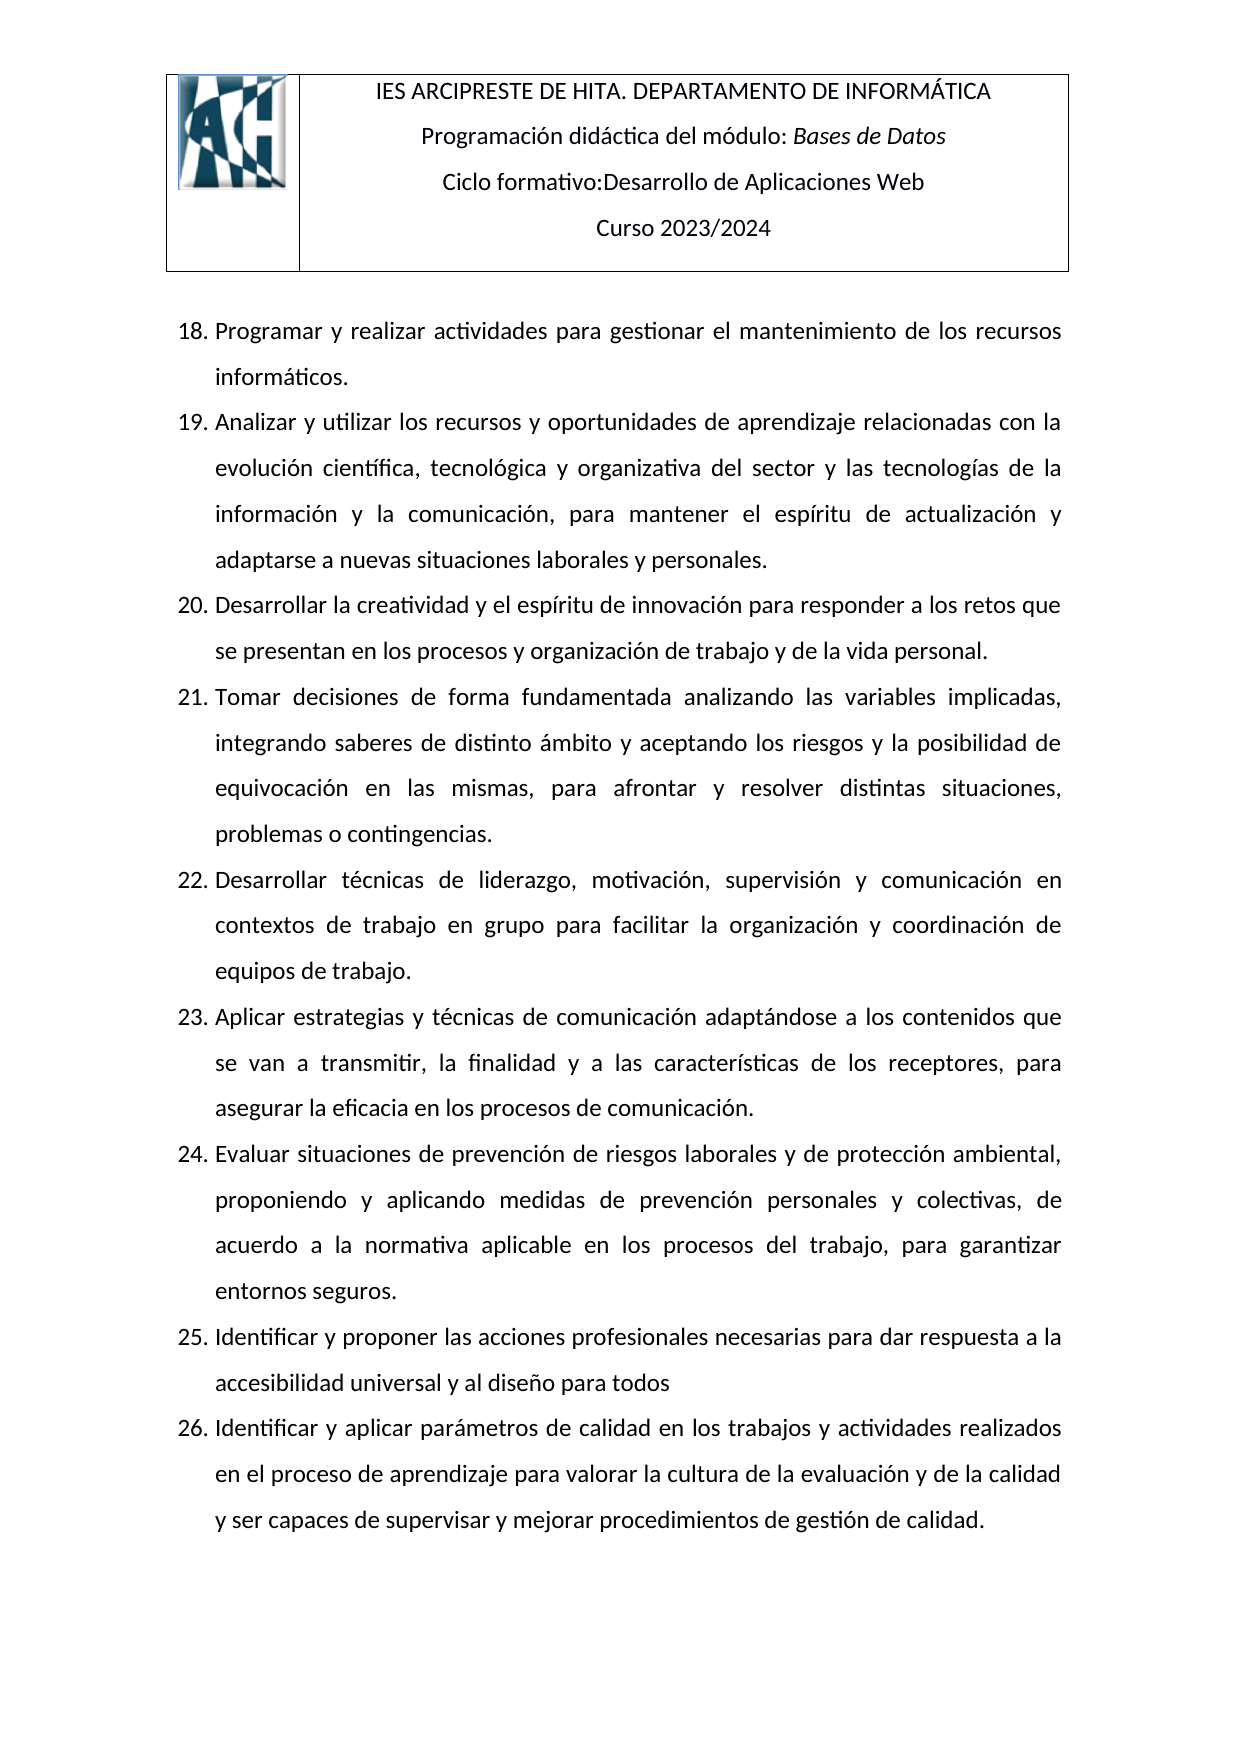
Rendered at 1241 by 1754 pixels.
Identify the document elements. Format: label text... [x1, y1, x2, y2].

list Desarrollar técnicas de liderazgo, motivación, supervisión y comunicación en contextos de trabajo en grupo para facilitar la organización y coordinación de equipos de trabajo. [177, 864, 1063, 986]
list Evaluar situaciones de prevención de riesgos laborales y de protección ambiental, proponiendo y aplicando medidas de prevención personales y colectivas, de acuerdo a la normativa aplicable en los procesos del trabajo, para garantizar entornos seguros. [177, 1138, 1063, 1306]
picture [176, 74, 289, 190]
list Identificar y proponer las acciones profesionales necesarias para dar respuesta a la accesibilidad universal y al diseño para todos [177, 1321, 1063, 1397]
list Analizar y utilizar los recursos y oportunidades de aprendizaje relacionadas con la evolución científica, tecnológica y organizativa del sector y las tecnologías de la información y la comunicación, para mantener el espíritu de actualización y adaptarse a nuevas situaciones laborales y personales. [177, 407, 1063, 574]
list Desarrollar la creatividad y el espíritu de innovación para responder a los retos que se presentan en los procesos y organización de trabajo y de la vida personal. [177, 589, 1063, 666]
list Tomar decisiones de forma fundamentada analizando las variables implicadas, integrando saberes de distinto ámbito y aceptando los riesgos y la posibilidad de equivocación en las mismas, para afrontar y resolver distintas situaciones, problemas o contingencias. [177, 681, 1063, 849]
list Aplicar estrategias y técnicas de comunicación adaptándose a los contenidos que se van a transmitir, la finalidad y a las características de los receptores, para asegurar la eficacia en los procesos de comunicación. [177, 1001, 1063, 1123]
list Identificar y aplicar parámetros de calidad en los trabajos y actividades realizados en el proceso de aprendizaje para valorar la cultura de la evaluación y de la calidad y ser capaces de supervisar y mejorar procedimientos de gestión de calidad. [177, 1413, 1063, 1534]
list Programar y realizar actividades para gestionar el mantenimiento de los recursos informáticos. [177, 315, 1063, 391]
